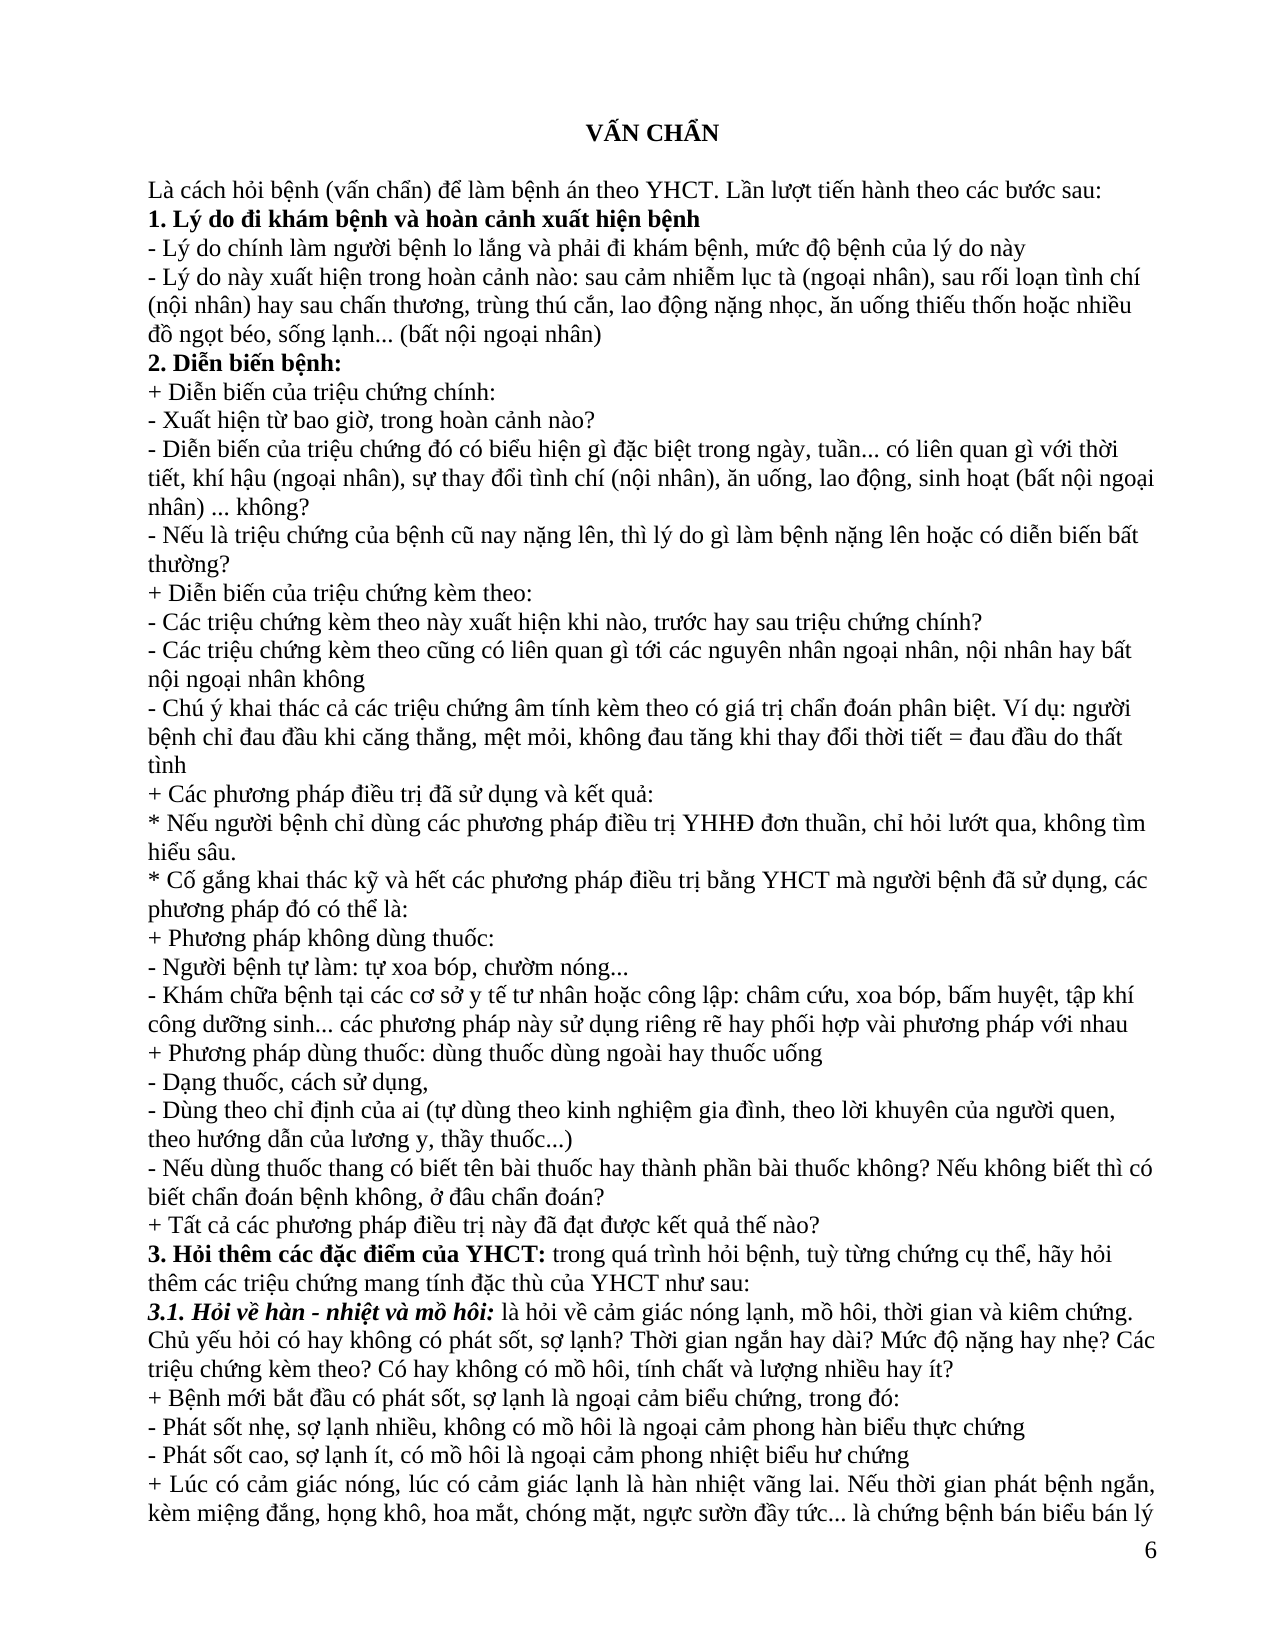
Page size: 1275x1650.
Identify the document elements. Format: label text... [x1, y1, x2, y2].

text 3.1. Hỏi về hàn - nhiệt và mồ hôi: là hỏi về cảm giác nóng lạnh, mồ hôi, thời gian và kiêm chứng. [148, 1297, 1157, 1326]
text - Diễn biến của triệu chứng đó có biểu hiện gì đặc biệt trong ngày, tuần... có liên quan gì với thời tiết, khí hậu (ngoại nhân), sự thay đổi tình chí (nội nhân), ăn uống, lao động, sinh hoạt (bất nội ngoại nhân) ... không? [148, 434, 1157, 521]
subtitle Là cách hỏi bệnh (vấn chẩn) để làm bệnh án theo YHCT. Lần lượt tiến hành theo các bước sau: [148, 176, 1157, 204]
text + Diễn biến của triệu chứng kèm theo: [148, 578, 1157, 607]
text 1. Lý do đi khám bệnh và hoàn cảnh xuất hiện bệnh [148, 204, 1157, 233]
text - Khám chữa bệnh tại các cơ sở y tế tư nhân hoặc công lập: châm cứu, xoa bóp, bấm huyệt, tập khí công dưỡng sinh... các phương pháp này sử dụng riêng rẽ hay phối hợp vài phương pháp với nhau [148, 981, 1157, 1038]
text - Lý do này xuất hiện trong hoàn cảnh nào: sau cảm nhiễm lục tà (ngoại nhân), sau rối loạn tình chí (nội nhân) hay sau chấn thương, trùng thú cắn, lao động nặng nhọc, ăn uống thiếu thốn hoặc nhiều đồ ngọt béo, sống lạnh... (bất nội ngoại nhân) [148, 262, 1157, 348]
text + Diễn biến của triệu chứng chính: [148, 377, 1157, 406]
text + Các phương pháp điều trị đã sử dụng và kết quả: [148, 779, 1157, 808]
text - Nếu là triệu chứng của bệnh cũ nay nặng lên, thì lý do gì làm bệnh nặng lên hoặc có diễn biến bất thường? [148, 521, 1157, 578]
text + Phương pháp không dùng thuốc: [148, 923, 1157, 952]
text - Nếu dùng thuốc thang có biết tên bài thuốc hay thành phần bài thuốc không? Nếu không biết thì có biết chẩn đoán bệnh không, ở đâu chẩn đoán? [148, 1153, 1157, 1211]
text - Xuất hiện từ bao giờ, trong hoàn cảnh nào? [148, 406, 1157, 434]
text * Cố gắng khai thác kỹ và hết các phương pháp điều trị bằng YHCT mà người bệnh đã sử dụng, các phương pháp đó có thể là: [148, 866, 1157, 923]
text - Chú ý khai thác cả các triệu chứng âm tính kèm theo có giá trị chẩn đoán phân biệt. Ví dụ: người bệnh chỉ đau đầu khi căng thẳng, mệt mỏi, không đau tăng khi thay đổi thời tiết = đau đầu do thất tình [148, 693, 1157, 779]
text - Các triệu chứng kèm theo cũng có liên quan gì tới các nguyên nhân ngoại nhân, nội nhân hay bất nội ngoại nhân không [148, 636, 1157, 693]
text + Lúc có cảm giác nóng, lúc có cảm giác lạnh là hàn nhiệt vãng lai. Nếu thời gian phát bệnh ngắn, kèm miệng đắng, họng khô, hoa mắt, chóng mặt, ngực sườn đầy tức... là chứng bệnh bán biểu bán lý [148, 1469, 1157, 1527]
text 3. Hỏi thêm các đặc điểm của YHCT: trong quá trình hỏi bệnh, tuỳ từng chứng cụ thể, hãy hỏi thêm các triệu chứng mang tính đặc thù của YHCT như sau: [148, 1239, 1157, 1297]
text * Nếu người bệnh chỉ dùng các phương pháp điều trị YHHĐ đơn thuần, chỉ hỏi lướt qua, không tìm hiểu sâu. [148, 808, 1157, 866]
text - Lý do chính làm người bệnh lo lắng và phải đi khám bệnh, mức độ bệnh của lý do này [148, 233, 1157, 262]
text Chủ yếu hỏi có hay không có phát sốt, sợ lạnh? Thời gian ngắn hay dài? Mức độ nặng hay nhẹ? Các triệu chứng kèm theo? Có hay không có mồ hôi, tính chất và lượng nhiều hay ít? [148, 1326, 1157, 1383]
text - Dạng thuốc, cách sử dụng, [148, 1067, 1157, 1096]
text - Dùng theo chỉ định của ai (tự dùng theo kinh nghiệm gia đình, theo lời khuyên của người quen, theo hướng dẫn của lương y, thầy thuốc...) [148, 1096, 1157, 1153]
text + Phương pháp dùng thuốc: dùng thuốc dùng ngoài hay thuốc uống [148, 1038, 1157, 1067]
text - Phát sốt nhẹ, sợ lạnh nhiều, không có mồ hôi là ngoại cảm phong hàn biểu thực chứng [148, 1412, 1157, 1441]
text + Bệnh mới bắt đầu có phát sốt, sợ lạnh là ngoại cảm biểu chứng, trong đó: [148, 1383, 1157, 1412]
text - Phát sốt cao, sợ lạnh ít, có mồ hôi là ngoại cảm phong nhiệt biểu hư chứng [148, 1441, 1157, 1469]
text - Các triệu chứng kèm theo này xuất hiện khi nào, trước hay sau triệu chứng chính? [148, 607, 1157, 636]
text + Tất cả các phương pháp điều trị này đã đạt được kết quả thế nào? [148, 1211, 1157, 1239]
text VẤN CHẨN [148, 118, 1157, 147]
text - Người bệnh tự làm: tự xoa bóp, chườm nóng... [148, 952, 1157, 981]
text 2. Diễn biến bệnh: [148, 348, 1157, 377]
